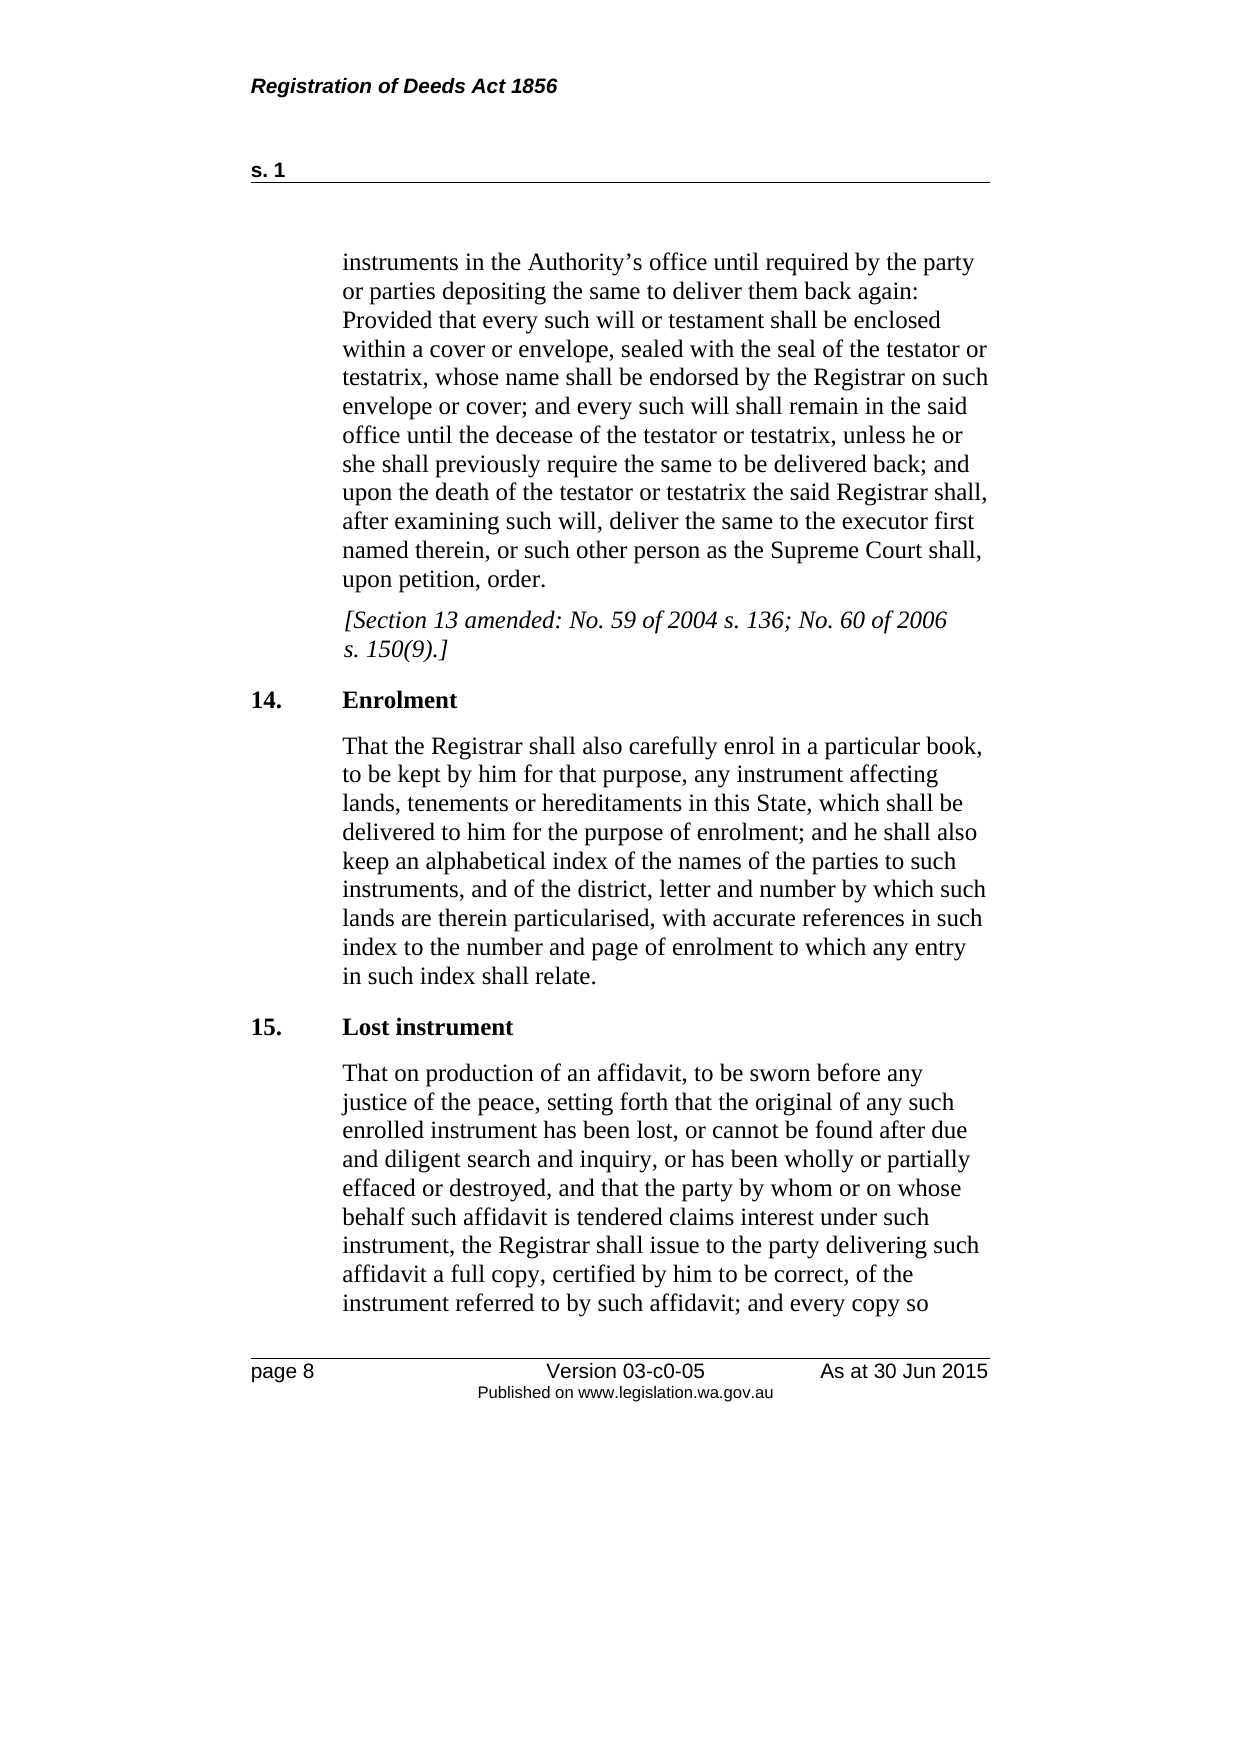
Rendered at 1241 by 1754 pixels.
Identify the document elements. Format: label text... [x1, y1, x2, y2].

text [251, 247, 990, 592]
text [251, 1058, 990, 1317]
text That the Registrar shall also carefully enrol in a particular book, to be kept by him for that purpose, any instrument affecting lands, tenements or hereditaments in this State, which shall be delivered to him for the purpose of enrolment; and he shall also keep an alphabetical index of the names of the parties to such instruments, and of the district, letter and number by which such lands are therein particularised, with accurate references in such index to the number and page of enrolment to which any entry in such index shall relate. [251, 731, 990, 989]
subtitle 14. Enrolment [251, 685, 990, 714]
subtitle 15. Lost instrument [251, 1012, 990, 1041]
text [Section 13 amended: No. 59 of 2004 s. 136; No. 60 of 2006 s. 150(9).] [251, 605, 990, 662]
